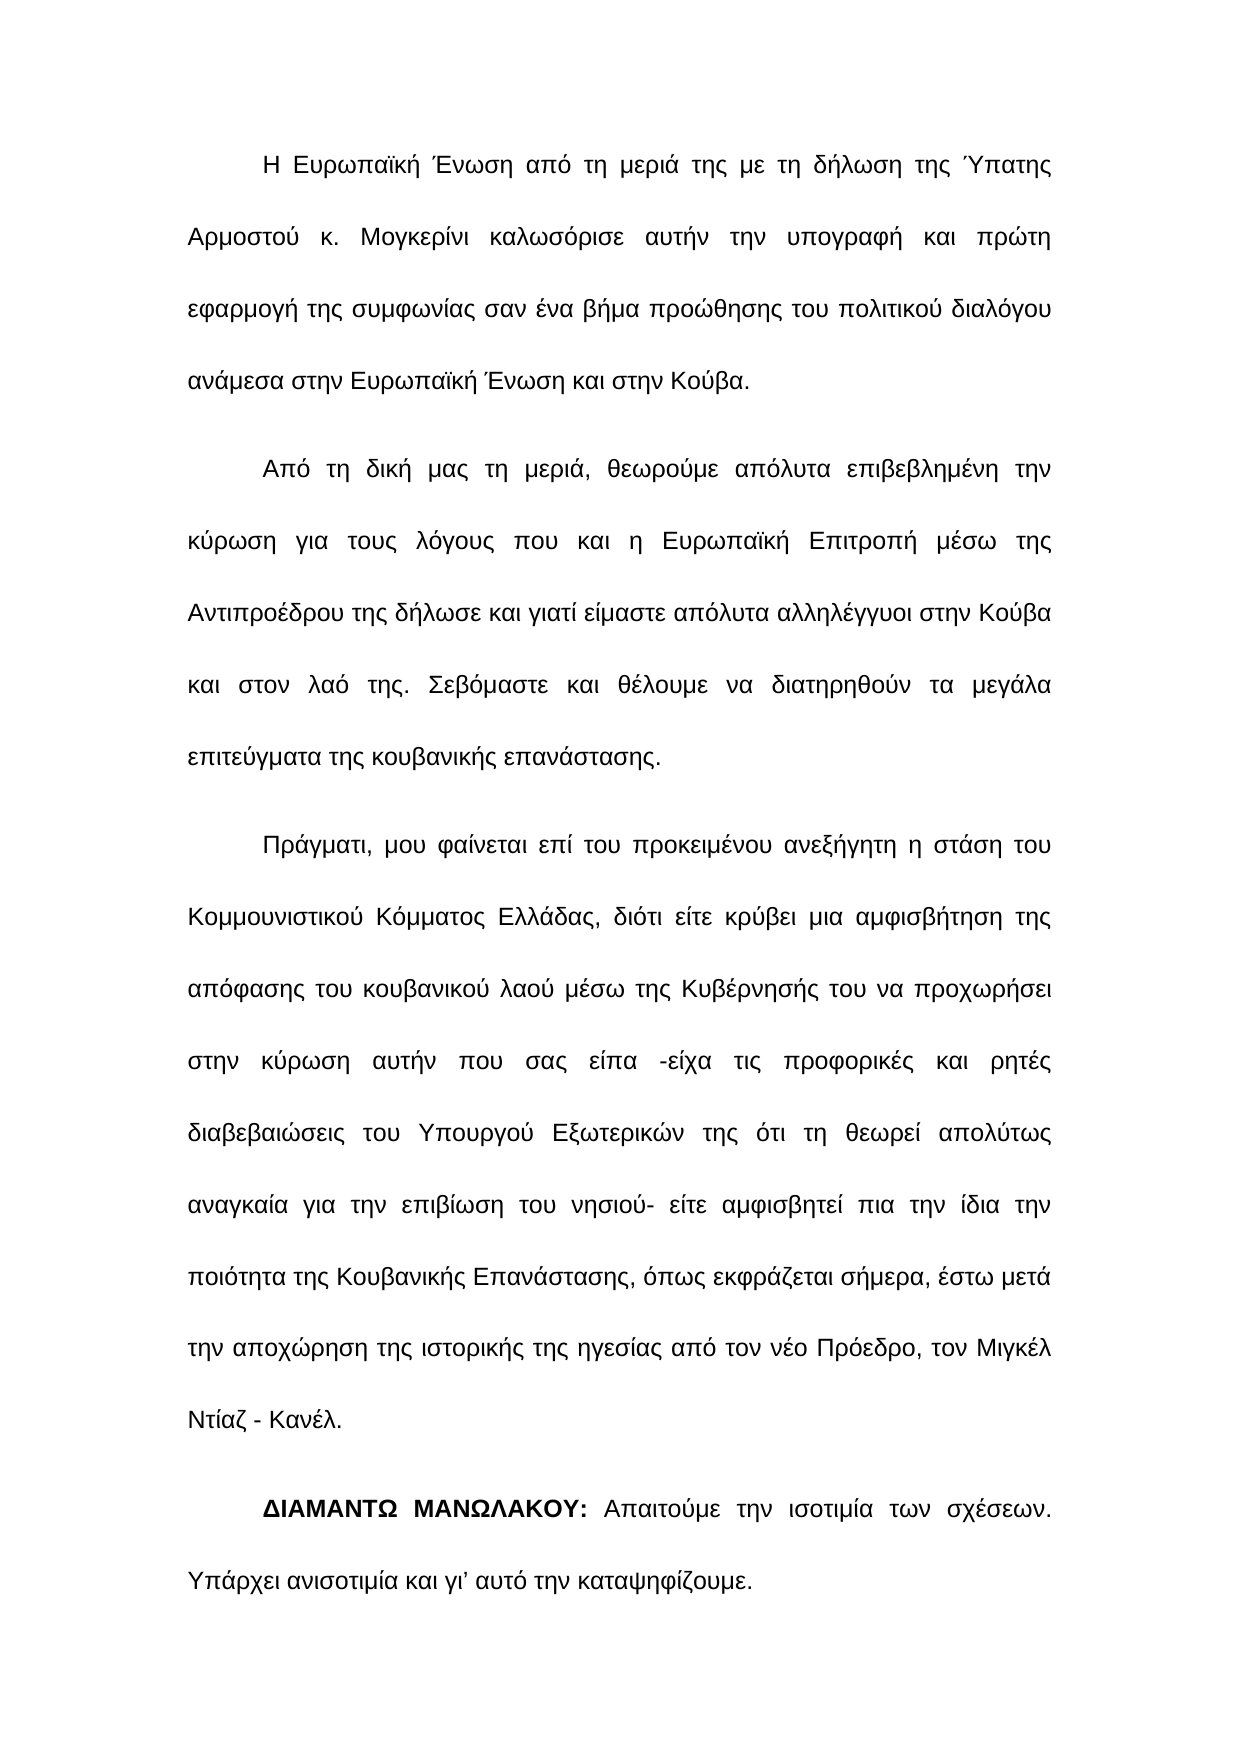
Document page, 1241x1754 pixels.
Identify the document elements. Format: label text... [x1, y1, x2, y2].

text ΔΙΑΜΑΝΤΩ ΜΑΝΩΛΑΚΟΥ: Απαιτούμε την ισοτιμία των σχέσεων. Υπάρχει ανισοτιμία και γι’ αυτό την καταψηφίζουμε. [187, 1494, 1053, 1594]
text Από τη δική μας τη μεριά, θεωρούμε απόλυτα επιβεβλημένη την κύρωση για τους λόγους που και η Ευρωπαϊκή Επιτροπή μέσω της Αντιπροέδρου της δήλωσε και γιατί είμαστε απόλυτα αλληλέγγυοι στην Κούβα και στον λαό της. Σεβόμαστε και θέλουμε να διατηρηθούν τα μεγάλα επιτεύγματα της κουβανικής επανάστασης. [187, 454, 1053, 770]
text Η Ευρωπαϊκή Ένωση από τη μεριά της με τη δήλωση της Ύπατης Αρμοστού κ. Μογκερίνι καλωσόρισε αυτήν την υπογραφή και πρώτη εφαρμογή της συμφωνίας σαν ένα βήμα προώθησης του πολιτικού διαλόγου ανάμεσα στην Ευρωπαϊκή Ένωση και στην Κούβα. [187, 150, 1053, 394]
text Πράγματι, μου φαίνεται επί του προκειμένου ανεξήγητη η στάση του Κομμουνιστικού Κόμματος Ελλάδας, διότι είτε κρύβει μια αμφισβήτηση της απόφασης του κουβανικού λαού μέσω της Κυβέρνησής του να προχωρήσει στην κύρωση αυτήν που σας είπα -είχα τις προφορικές και ρητές διαβεβαιώσεις του Υπουργού Εξωτερικών της ότι τη θεωρεί απολύτως αναγκαία για την επιβίωση του νησιού- είτε αμφισβητεί πια την ίδια την ποιότητα της Κουβανικής Επανάστασης, όπως εκφράζεται σήμερα, έστω μετά την αποχώρηση της ιστορικής της ηγεσίας από τον νέο Πρόεδρο, τον Μιγκέλ Ντίαζ - Κανέλ. [187, 830, 1053, 1434]
